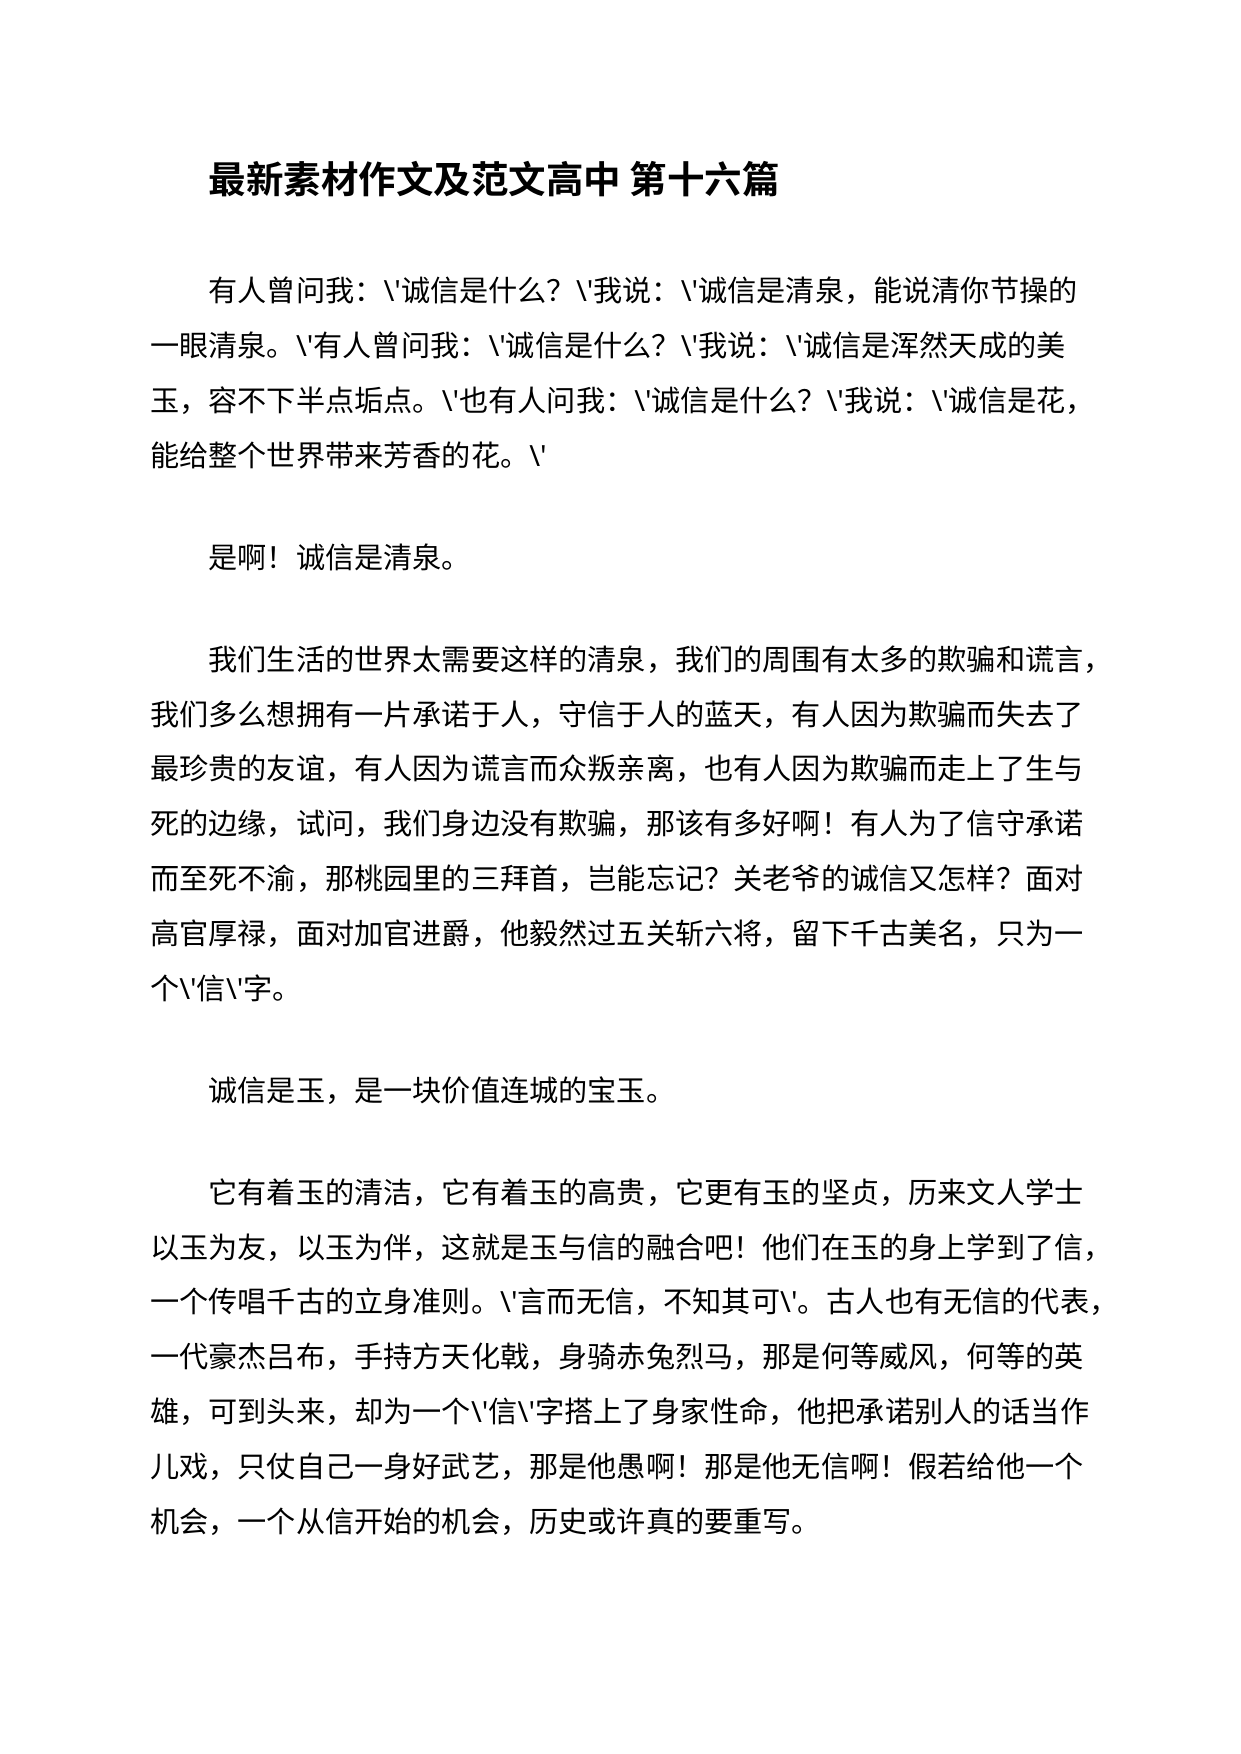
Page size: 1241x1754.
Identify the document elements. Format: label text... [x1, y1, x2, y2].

text 我们生活的世界太需要这样的清泉，我们的周围有太多的欺骗和谎言，我们多么想拥有一片承诺于人，守信于人的蓝天，有人因为欺骗而失去了最珍贵的友谊，有人因为谎言而众叛亲离，也有人因为欺骗而走上了生与死的边缘，试问，我们身边没有欺骗，那该有多好啊！有人为了信守承诺而至死不渝，那桃园里的三拜首，岂能忘记？关老爷的诚信又怎样？面对高官厚禄，面对加官进爵，他毅然过五关斩六将，留下千古美名，只为一个\'信\'字。 [150, 636, 1090, 1008]
text 它有着玉的清洁，它有着玉的高贵，它更有玉的坚贞，历来文人学士以玉为友，以玉为伴，这就是玉与信的融合吧！他们在玉的身上学到了信，一个传唱千古的立身准则。\'言而无信，不知其可\'。古人也有无信的代表，一代豪杰吕布，手持方天化戟，身骑赤兔烈马，那是何等威风，何等的英雄，可到头来，却为一个\'信\'字搭上了身家性命，他把承诺别人的话当作儿戏，只仗自己一身好武艺，那是他愚啊！那是他无信啊！假若给他一个机会，一个从信开始的机会，历史或许真的要重写。 [150, 1169, 1090, 1541]
text 最新素材作文及范文高中 第十六篇 [150, 150, 1090, 204]
text 是啊！诚信是清泉。 [150, 534, 1090, 577]
text 有人曾问我：\'诚信是什么？\'我说：\'诚信是清泉，能说清你节操的一眼清泉。\'有人曾问我：\'诚信是什么？\'我说：\'诚信是浑然天成的美玉，容不下半点垢点。\'也有人问我：\'诚信是什么？\'我说：\'诚信是花，能给整个世界带来芳香的花。\' [150, 267, 1090, 475]
text 诚信是玉，是一块价值连城的宝玉。 [150, 1067, 1090, 1110]
